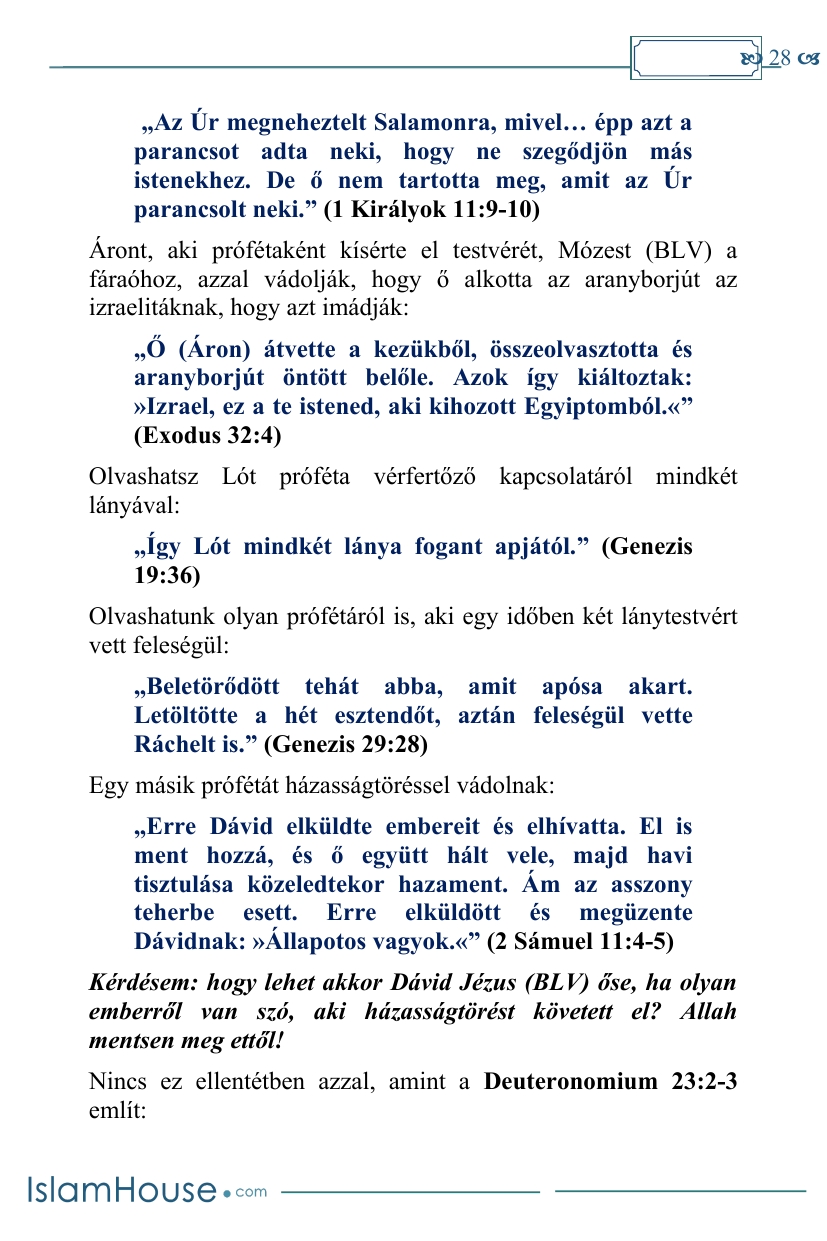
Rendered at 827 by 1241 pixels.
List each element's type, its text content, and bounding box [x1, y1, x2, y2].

text Nincs ez ellentétben azzal, amint a Deuteronomium 23:2-3 említ: [89, 1066, 738, 1124]
text „Az Úr megneheztelt Salamonra, mivel… épp azt a parancsot adta neki, hogy ne szegődjön más istenekhez. De ő nem tartotta meg, amit az Úr parancsolt neki.” (1 Királyok 11:9-10) [304, 194, 693, 222]
text Olvashatunk olyan prófétáról is, aki egy időben két lánytestvért vett feleségül: [89, 601, 738, 659]
picture [20, 1171, 541, 1209]
text Áront, aki prófétaként kísérte el testvérét, Mózest (BLV) a fáraóhoz, azzal vádolják, hogy ő alkotta az aranyborjút az izraelitáknak, hogy azt imádják: [89, 235, 738, 321]
text „Ő (Áron) átvette a kezükből, összeolvasztotta és aranyborjút öntött belőle. Azok így kiáltoztak: »Izrael, ez a te istened, aki kihozott Egyiptomból.«” (Exodus 32:4) [134, 334, 693, 363]
text „Így Lót mindkét lánya fogant apjától.” (Genezis 19:36) [134, 531, 693, 589]
text Egy másik prófétát házasságtöréssel vádolnak: [89, 770, 738, 799]
text „Az Úr megneheztelt Salamonra, mivel… épp azt a parancsot adta neki, hogy ne szegődjön más istenekhez. De ő nem tartotta meg, amit az Úr parancsolt neki.” (1 Királyok 11:9-10) [134, 107, 693, 136]
text „Beletörődött tehát abba, amit apósa akart. Letöltötte a hét esztendőt, aztán feleségül vette Ráchelt is.” (Genezis 29:28) [245, 729, 693, 757]
text Kérdésem: hogy lehet akkor Dávid Jézus (BLV) őse, ha olyan emberről van szó, aki házasságtörést követett el? Allah mentsen meg ettől! [89, 967, 738, 1054]
picture [548, 1170, 807, 1208]
text „Ő (Áron) átvette a kezükből, összeolvasztotta és aranyborjút öntött belőle. Azok így kiáltoztak: »Izrael, ez a te istened, aki kihozott Egyiptomból.«” (Exodus 32:4) [134, 391, 693, 449]
text Olvashatsz Lót próféta vérfertőző kapcsolatáról mindkét lányával: [89, 461, 738, 519]
